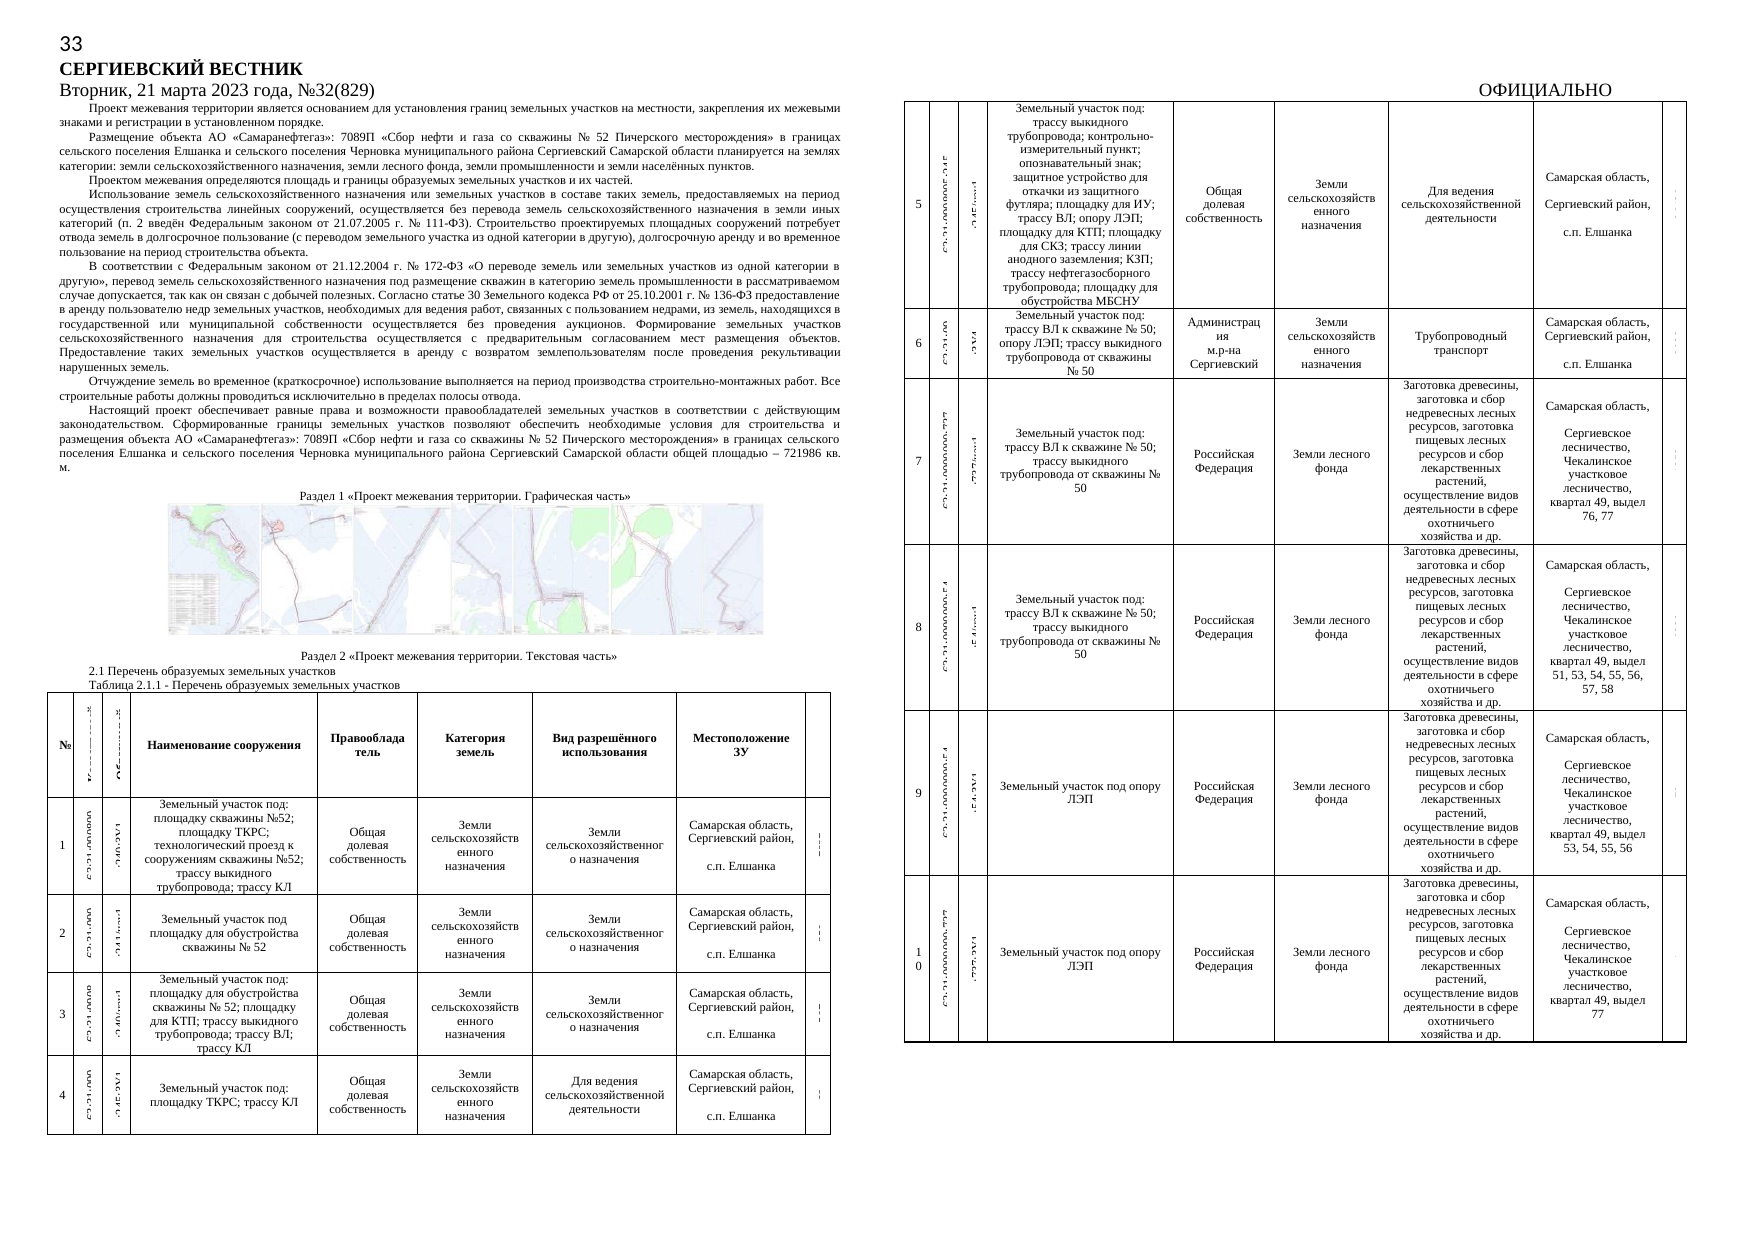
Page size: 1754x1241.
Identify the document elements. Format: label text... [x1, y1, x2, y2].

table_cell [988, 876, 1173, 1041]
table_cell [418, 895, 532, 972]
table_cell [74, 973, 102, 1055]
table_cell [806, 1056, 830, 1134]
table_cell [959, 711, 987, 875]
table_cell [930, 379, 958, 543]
text Использование земель сельскохозяйственного назначения или земельных участков в составе таких земель, предоставляемых на период осуществления строительства линейных сооружений, осуществляется без перевода земель сельскохозяйственного назначения в земли иных категорий (п. 2 введён Федеральным законом от 21.07.2005 г. № 111-ФЗ). Строительство проектируемых площадных сооружений потребует отвода земель в долгосрочное пользование (с переводом земельного участка из одной категории в другую), долгосрочную аренду и во временное пользование на период строительства объекта. [59, 187, 842, 259]
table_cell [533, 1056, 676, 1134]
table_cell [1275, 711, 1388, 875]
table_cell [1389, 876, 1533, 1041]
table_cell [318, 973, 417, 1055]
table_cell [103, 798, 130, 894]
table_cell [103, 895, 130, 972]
text Размещение объекта АО «Самаранефтегаз»: 7089П «Сбор нефти и газа со скважины № 52 Пичерского месторождения» в границах сельского поселения Елшанка и сельского поселения Черновка муниципального района Сергиевский Самарской области планируется на землях категории: земли сельскохозяйственного назначения, земли лесного фонда, земли промышленности и земли населённых пунктов. [59, 129, 842, 173]
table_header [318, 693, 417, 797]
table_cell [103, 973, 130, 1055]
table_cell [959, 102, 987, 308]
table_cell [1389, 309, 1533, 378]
picture [166, 503, 764, 635]
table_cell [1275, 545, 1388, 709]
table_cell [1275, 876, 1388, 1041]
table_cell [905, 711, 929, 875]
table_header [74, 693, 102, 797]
text Настоящий проект обеспечивает равные права и возможности правообладателей земельных участков в соответствии с действующим законодательством. Сформированные границы земельных участков позволяют обеспечить необходимые условия для строительства и размещения объекта АО «Самаранефтегаз»: 7089П «Сбор нефти и газа со скважины № 52 Пичерского месторождения» в границах сельского поселения Елшанка и сельского поселения Черновка муниципального района Сергиевский Самарской области общей площадью – 721986 кв. м. [59, 403, 842, 474]
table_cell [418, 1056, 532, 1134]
text Отчуждение земель во временное (краткосрочное) использование выполняется на период производства строительно-монтажных работ. Все строительные работы должны проводиться исключительно в пределах полосы отвода. [59, 374, 842, 403]
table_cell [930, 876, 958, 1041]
text Таблица 2.1.1 - Перечень образуемых земельных участков [59, 678, 842, 692]
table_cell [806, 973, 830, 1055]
text Раздел 2 «Проект межевания территории. Текстовая часть» [59, 649, 842, 663]
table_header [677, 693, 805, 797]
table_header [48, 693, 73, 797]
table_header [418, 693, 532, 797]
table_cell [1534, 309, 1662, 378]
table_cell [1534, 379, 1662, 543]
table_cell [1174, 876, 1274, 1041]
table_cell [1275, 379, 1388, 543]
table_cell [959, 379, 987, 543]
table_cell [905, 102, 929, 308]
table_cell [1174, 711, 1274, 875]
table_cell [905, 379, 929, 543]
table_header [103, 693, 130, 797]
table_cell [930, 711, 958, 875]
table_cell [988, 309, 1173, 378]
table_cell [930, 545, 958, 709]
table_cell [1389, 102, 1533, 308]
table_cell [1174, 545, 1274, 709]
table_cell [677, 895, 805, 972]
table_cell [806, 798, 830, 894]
text В соответствии с Федеральным законом от 21.12.2004 г. № 172-ФЗ «О переводе земель или земельных участков из одной категории в другую», перевод земель сельскохозяйственного назначения под размещение скважин в категорию земель промышленности в рассматриваемом случае допускается, так как он связан с добычей полезных. Согласно статье 30 Земельного кодекса РФ от 25.10.2001 г. № 136-ФЗ предоставление в аренду пользователю недр земельных участков, необходимых для ведения работ, связанных с пользованием недрами, из земель, находящихся в государственной или муниципальной собственности осуществляется без проведения аукционов. Формирование земельных участков сельскохозяйственного назначения для строительства осуществляется с предварительным согласованием мест размещения объектов. Предоставление таких земельных участков осуществляется в аренду с возвратом землепользователям после проведения рекультивации нарушенных земель. [59, 259, 842, 374]
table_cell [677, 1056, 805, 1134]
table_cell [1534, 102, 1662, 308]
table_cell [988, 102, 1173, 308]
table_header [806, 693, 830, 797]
text Раздел 1 «Проект межевания территории. Графическая часть» [59, 489, 842, 503]
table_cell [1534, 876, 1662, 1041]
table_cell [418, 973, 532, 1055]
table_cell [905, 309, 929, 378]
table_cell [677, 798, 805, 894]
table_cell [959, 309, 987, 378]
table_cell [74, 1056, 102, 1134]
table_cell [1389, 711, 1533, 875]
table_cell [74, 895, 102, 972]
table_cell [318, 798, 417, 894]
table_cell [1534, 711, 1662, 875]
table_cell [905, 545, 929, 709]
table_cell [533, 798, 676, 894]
text Проектом межевания определяются площадь и границы образуемых земельных участков и их частей. [59, 173, 842, 187]
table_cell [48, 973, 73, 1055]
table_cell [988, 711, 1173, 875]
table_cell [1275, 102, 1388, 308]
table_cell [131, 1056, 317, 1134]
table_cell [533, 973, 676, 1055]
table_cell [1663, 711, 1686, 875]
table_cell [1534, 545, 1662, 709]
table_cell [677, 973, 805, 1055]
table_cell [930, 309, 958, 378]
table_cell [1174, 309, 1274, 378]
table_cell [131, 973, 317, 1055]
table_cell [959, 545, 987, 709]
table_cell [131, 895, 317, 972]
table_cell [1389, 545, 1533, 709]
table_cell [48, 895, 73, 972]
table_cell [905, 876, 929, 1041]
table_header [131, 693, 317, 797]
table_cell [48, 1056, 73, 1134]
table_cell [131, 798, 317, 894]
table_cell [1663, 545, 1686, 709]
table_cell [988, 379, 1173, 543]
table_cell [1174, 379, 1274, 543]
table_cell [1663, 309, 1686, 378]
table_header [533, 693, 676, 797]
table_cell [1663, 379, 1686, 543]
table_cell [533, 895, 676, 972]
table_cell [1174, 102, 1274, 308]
text Проект межевания территории является основанием для установления границ земельных участков на местности, закрепления их межевыми знаками и регистрации в установленном порядке. [59, 101, 842, 129]
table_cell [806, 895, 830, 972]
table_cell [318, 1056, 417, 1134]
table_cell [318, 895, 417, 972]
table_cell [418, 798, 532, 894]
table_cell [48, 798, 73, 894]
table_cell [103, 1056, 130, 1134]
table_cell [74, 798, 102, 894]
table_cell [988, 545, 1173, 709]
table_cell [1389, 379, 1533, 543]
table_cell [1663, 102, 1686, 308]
text 2.1 Перечень образуемых земельных участков [59, 663, 842, 678]
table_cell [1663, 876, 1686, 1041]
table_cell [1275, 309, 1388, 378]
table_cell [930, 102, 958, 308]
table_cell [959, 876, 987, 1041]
